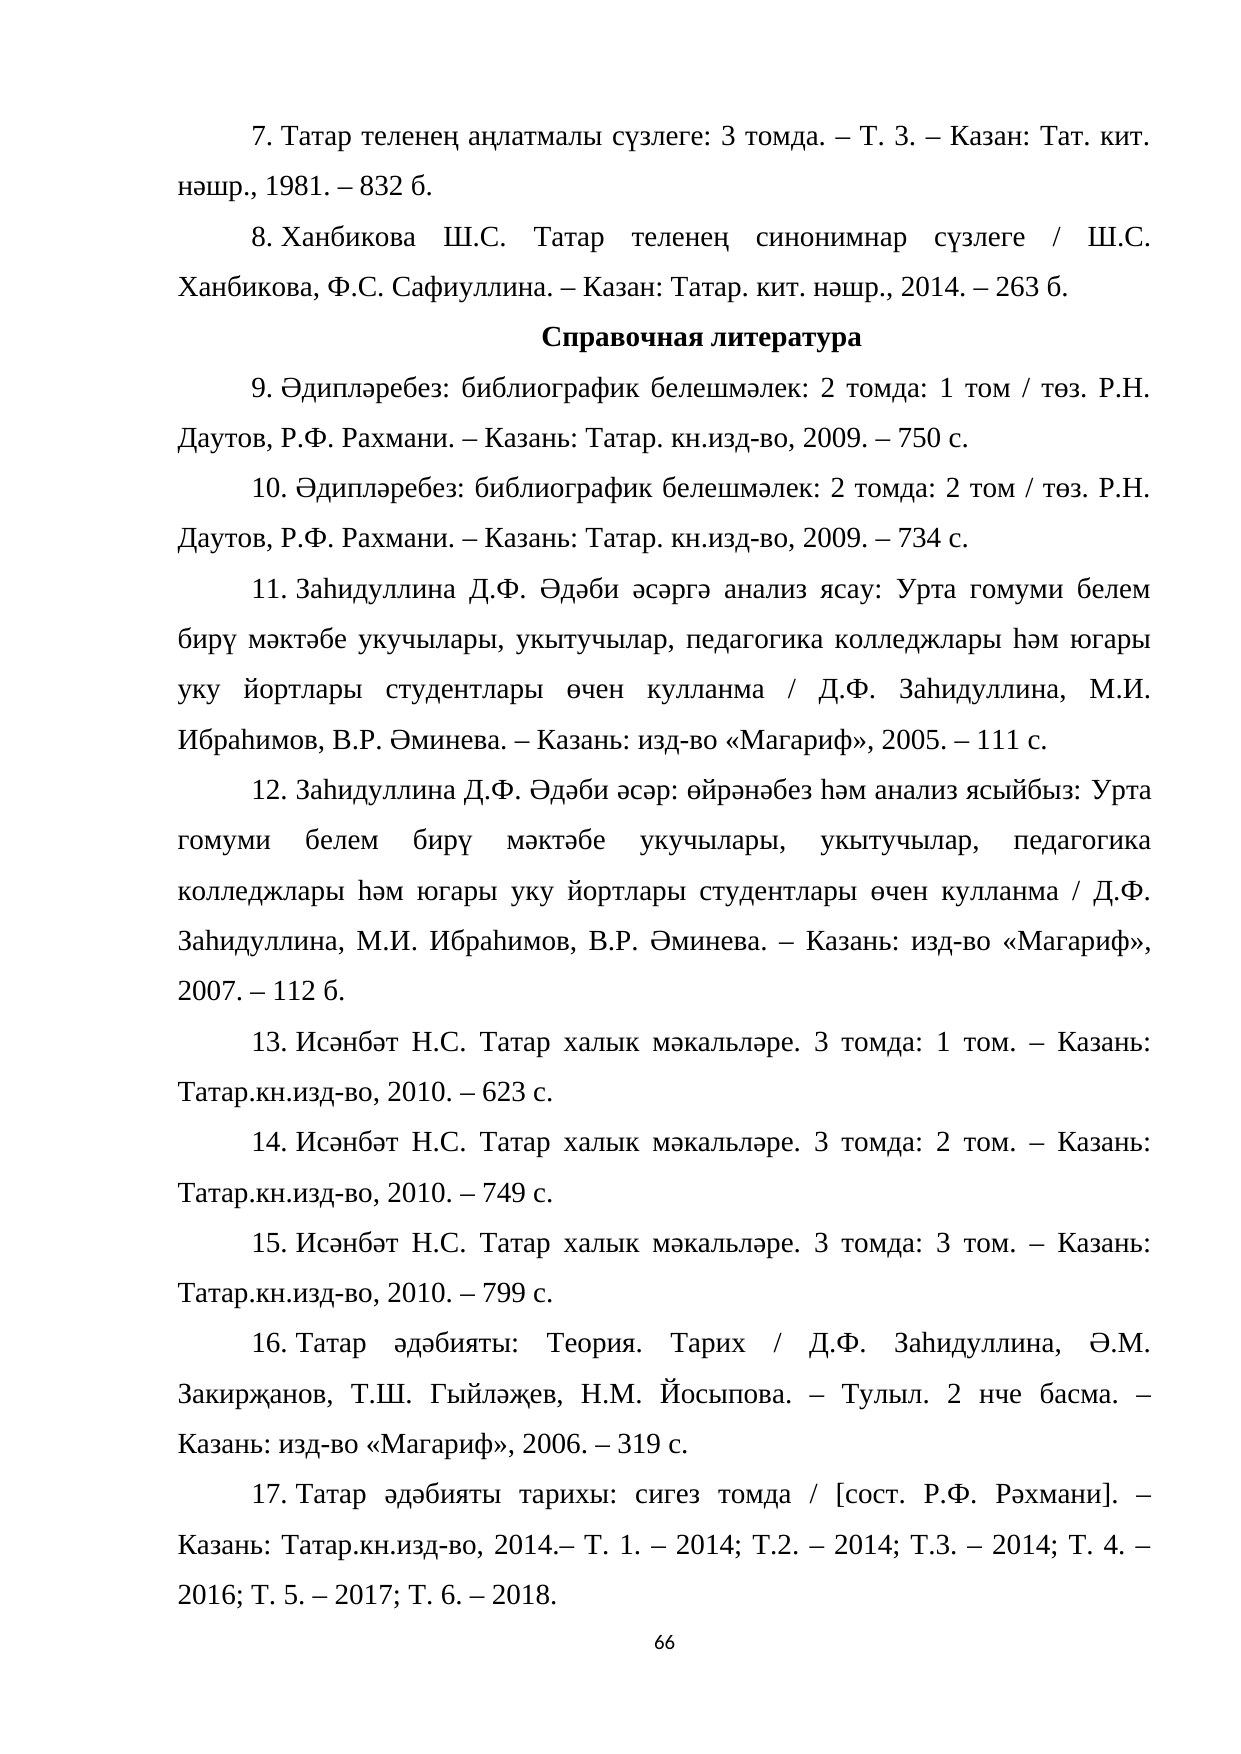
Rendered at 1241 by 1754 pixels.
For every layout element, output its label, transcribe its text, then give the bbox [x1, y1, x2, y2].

list Ханбикова Ш.С. Татар теленең синонимнар сүзлеге / Ш.С. Ханбикова, Ф.С. Сафиуллина. – Казан: Татар. кит. нәшр., 2014. – 263 б. [177, 219, 1152, 303]
list Заһидуллина Д.Ф. Әдәби әсәргә анализ ясау: Урта гомуми белем бирү мәктәбе укучылары, укытучылар, педагогика колледжлары һәм югары уку йортлары студентлары өчен кулланма / Д.Ф. Заһидуллина, М.И. Ибраһимов, В.Р. Әминева. – Казань: изд-во «Магариф», 2005. – 111 с. [177, 571, 1152, 755]
list Татар теленең аңлатмалы сүзлеге: 3 томда. – Т. 3. – Казан: Тат. кит. нәшр., 1981. – 832 б. [177, 118, 1152, 202]
list Әдипләребез: библиографик белешмәлек: 2 томда: 2 том / төз. Р.Н. Даутов, Р.Ф. Рахмани. – Казань: Татар. кн.изд-во, 2009. – 734 с. [177, 470, 1152, 554]
list Исәнбәт Н.С. Татар халык мәкальләре. 3 томда: 3 том. – Казань: Татар.кн.изд-во, 2010. – 799 с. [177, 1225, 1152, 1309]
list Справочная литература [177, 319, 1152, 353]
list Татар әдәбияты тарихы: сигез томда / [сост. Р.Ф. Рәхмани]. – Казань: Татар.кн.изд-во, 2014.– Т. 1. – 2014; Т.2. – 2014; Т.3. – 2014; Т. 4. – 2016; Т. 5. – 2017; Т. 6. – 2018. [177, 1477, 1152, 1611]
list Татар әдәбияты: Теория. Тарих / Д.Ф. Заһидуллина, Ә.М. Закирҗанов, Т.Ш. Гыйләҗев, Н.М. Йосыпова. – Тулыл. 2 нче басма. – Казань: изд-во «Магариф», 2006. – 319 с. [177, 1326, 1152, 1460]
list Исәнбәт Н.С. Татар халык мәкальләре. 3 томда: 2 том. – Казань: Татар.кн.изд-во, 2010. – 749 с. [177, 1124, 1152, 1208]
list Исәнбәт Н.С. Татар халык мәкальләре. 3 томда: 1 том. – Казань: Татар.кн.изд-во, 2010. – 623 с. [177, 1024, 1152, 1108]
list Заһидуллина Д.Ф. Әдәби әсәр: өйрәнәбез һәм анализ ясыйбыз: Урта гомуми белем бирү мәктәбе укучылары, укытучылар, педагогика колледжлары һәм югары уку йортлары студентлары өчен кулланма / Д.Ф. Заһидуллина, М.И. Ибраһимов, В.Р. Әминева. – Казань: изд-во «Магариф», 2007. – 112 б. [177, 772, 1152, 1007]
list Әдипләребез: библиографик белешмәлек: 2 томда: 1 том / төз. Р.Н. Даутов, Р.Ф. Рахмани. – Казань: Татар. кн.изд-во, 2009. – 750 с. [177, 370, 1152, 453]
